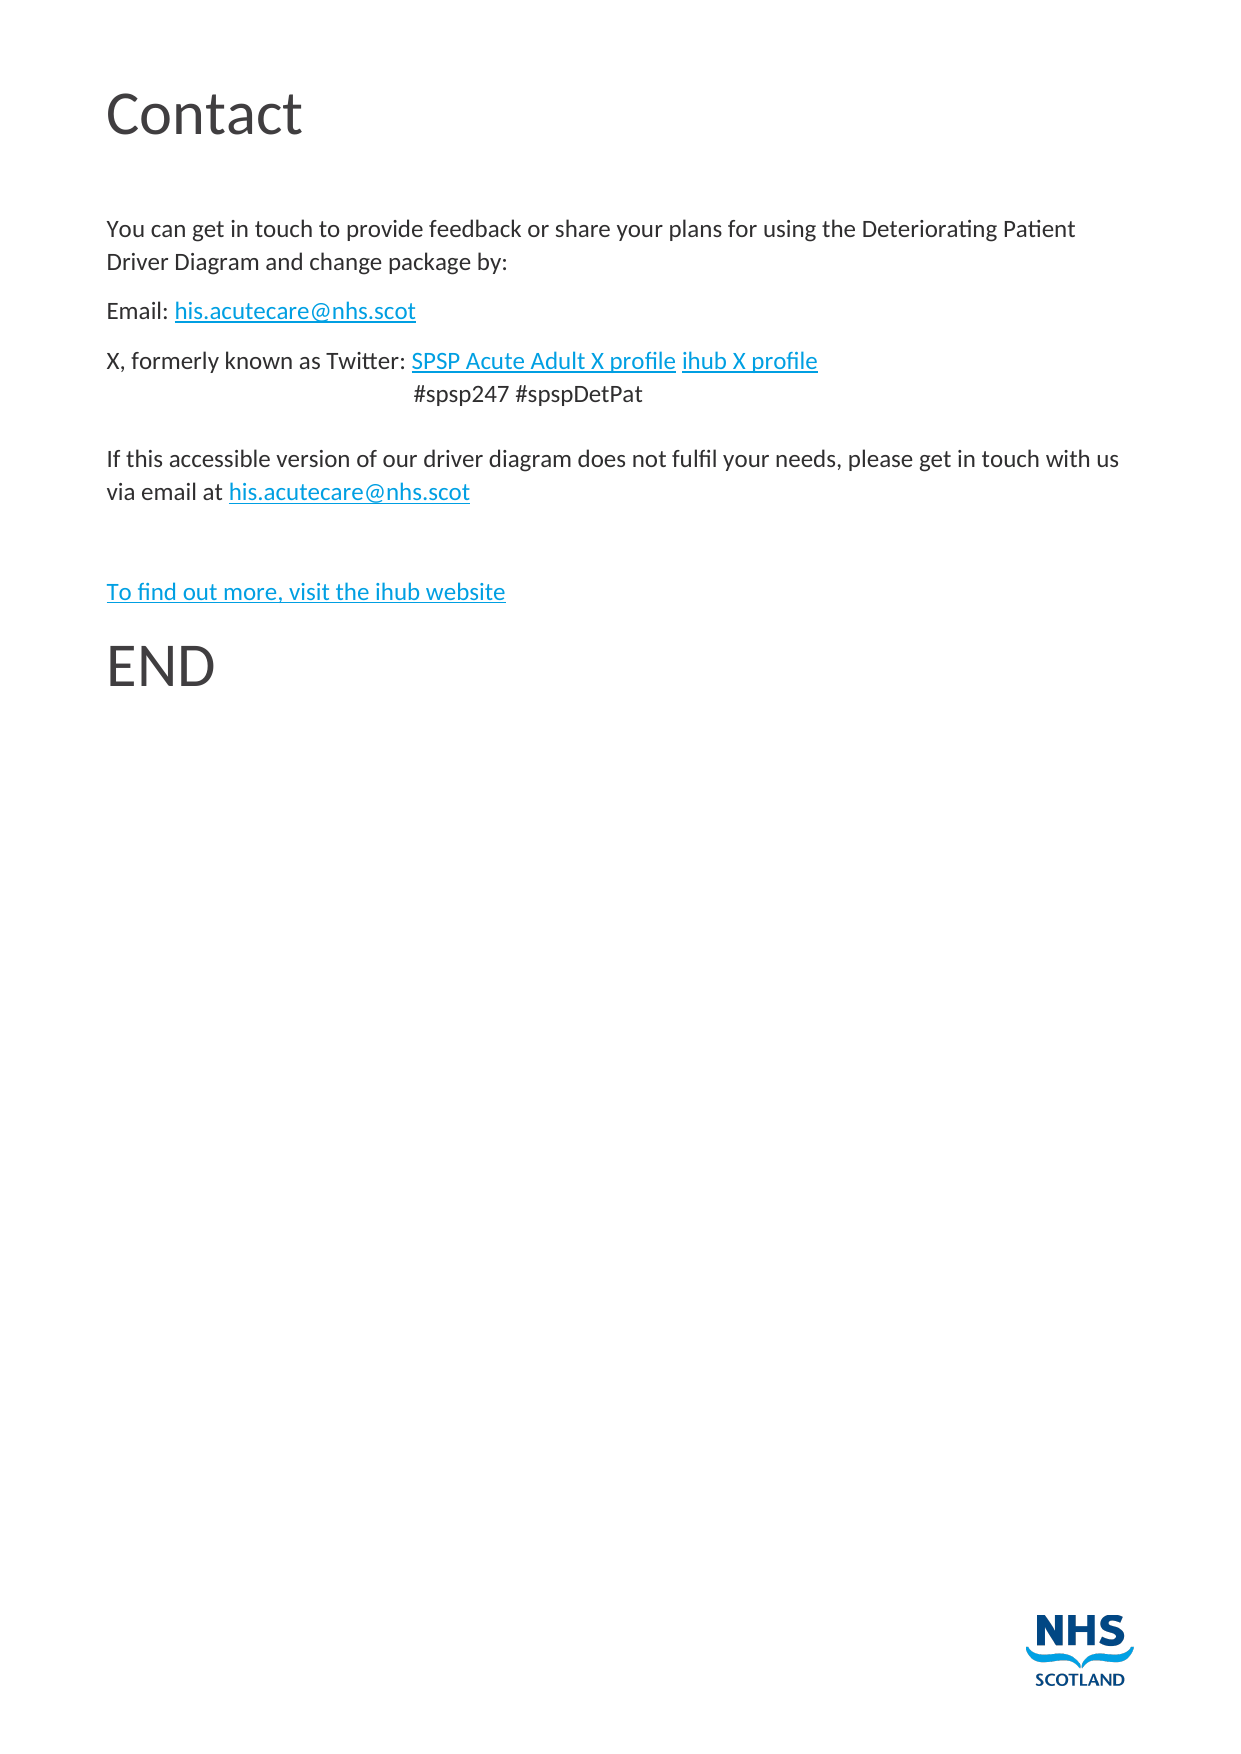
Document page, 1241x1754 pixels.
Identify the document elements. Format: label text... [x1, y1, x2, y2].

subtitle END [106, 625, 1134, 702]
text Email: his.acutecare@nhs.scot [106, 295, 1134, 326]
text #spsp247 #spspDetPat [106, 378, 1134, 408]
picture [1026, 1615, 1134, 1663]
text If this accessible version of our driver diagram does not fulfil your needs, please get in touch with us via email at his.acutecare@nhs.scot [106, 443, 1134, 507]
text You can get in touch to provide feedback or share your plans for using the Deteriorating Patient Driver Diagram and change package by: [106, 213, 1134, 276]
subtitle Contact [106, 74, 1134, 150]
text X, formerly known as Twitter: SPSP Acute Adult X profile ihub X profile [106, 345, 1134, 375]
text To find out more, visit the ihub website [106, 576, 1134, 606]
picture [1026, 1651, 1134, 1686]
